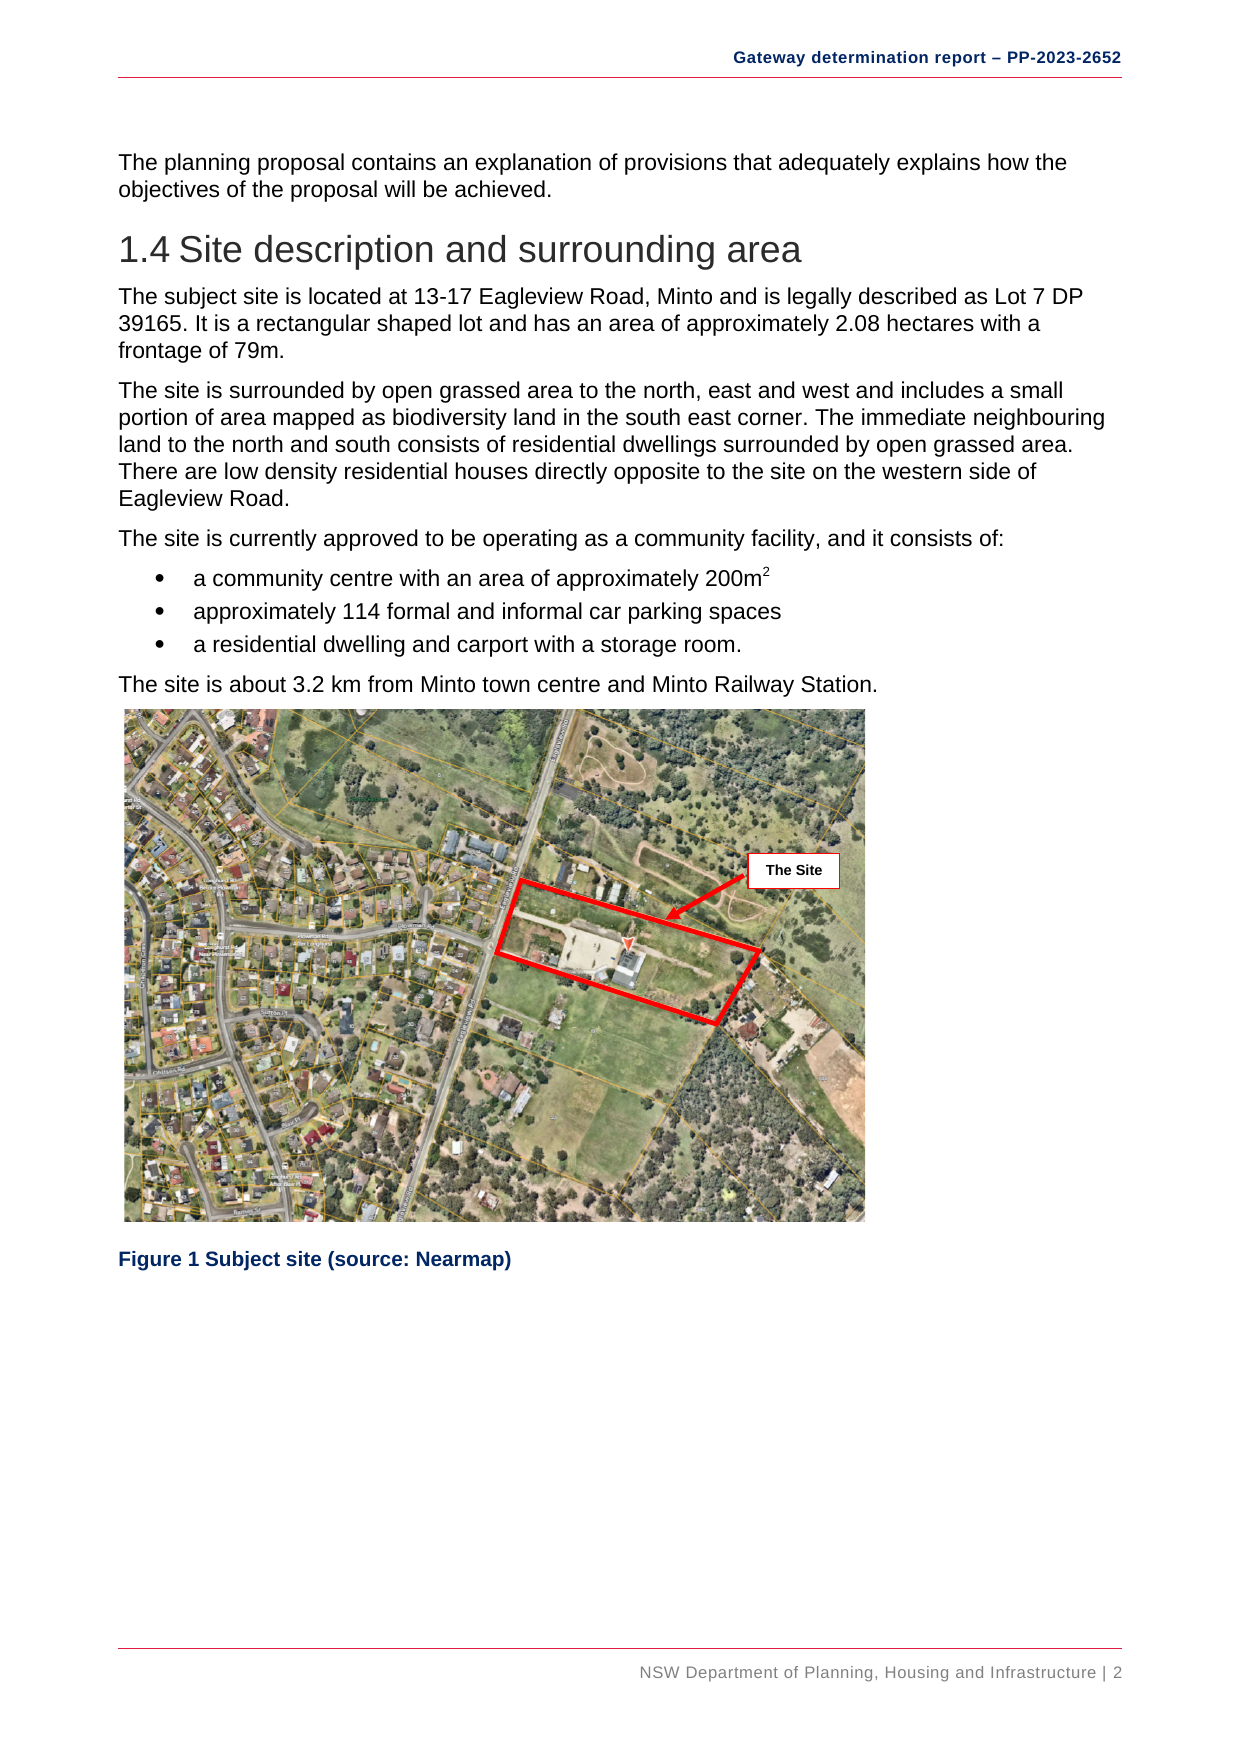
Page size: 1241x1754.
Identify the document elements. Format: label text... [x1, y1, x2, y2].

text Figure 1 Subject site (source: Nearmap) [118, 1247, 1122, 1271]
list approximately 114 formal and informal car parking spaces [156, 597, 1122, 624]
list a community centre with an area of approximately 200m2 [156, 564, 1122, 591]
list a residential dwelling and carport with a storage room. [156, 630, 1122, 657]
text The site is about 3.2 km from Minto town centre and Minto Railway Station. [118, 670, 1122, 697]
text The site is currently approved to be operating as a community facility, and it consists of: [118, 524, 1122, 551]
text The planning proposal contains an explanation of provisions that adequately explains how the objectives of the proposal will be achieved. [118, 148, 1122, 202]
subtitle Site description and surrounding area [118, 227, 1122, 270]
picture [124, 709, 866, 1222]
text The subject site is located at 13-17 Eagleview Road, Minto and is legally described as Lot 7 DP 39165. It is a rectangular shaped lot and has an area of approximately 2.08 hectares with a frontage of 79m. [118, 282, 1122, 364]
text The site is surrounded by open grassed area to the north, east and west and includes a small portion of area mapped as biodiversity land in the south east corner. The immediate neighbouring land to the north and south consists of residential dwellings surrounded by open grassed area. There are low density residential houses directly opposite to the site on the western side of Eagleview Road. [118, 376, 1122, 512]
